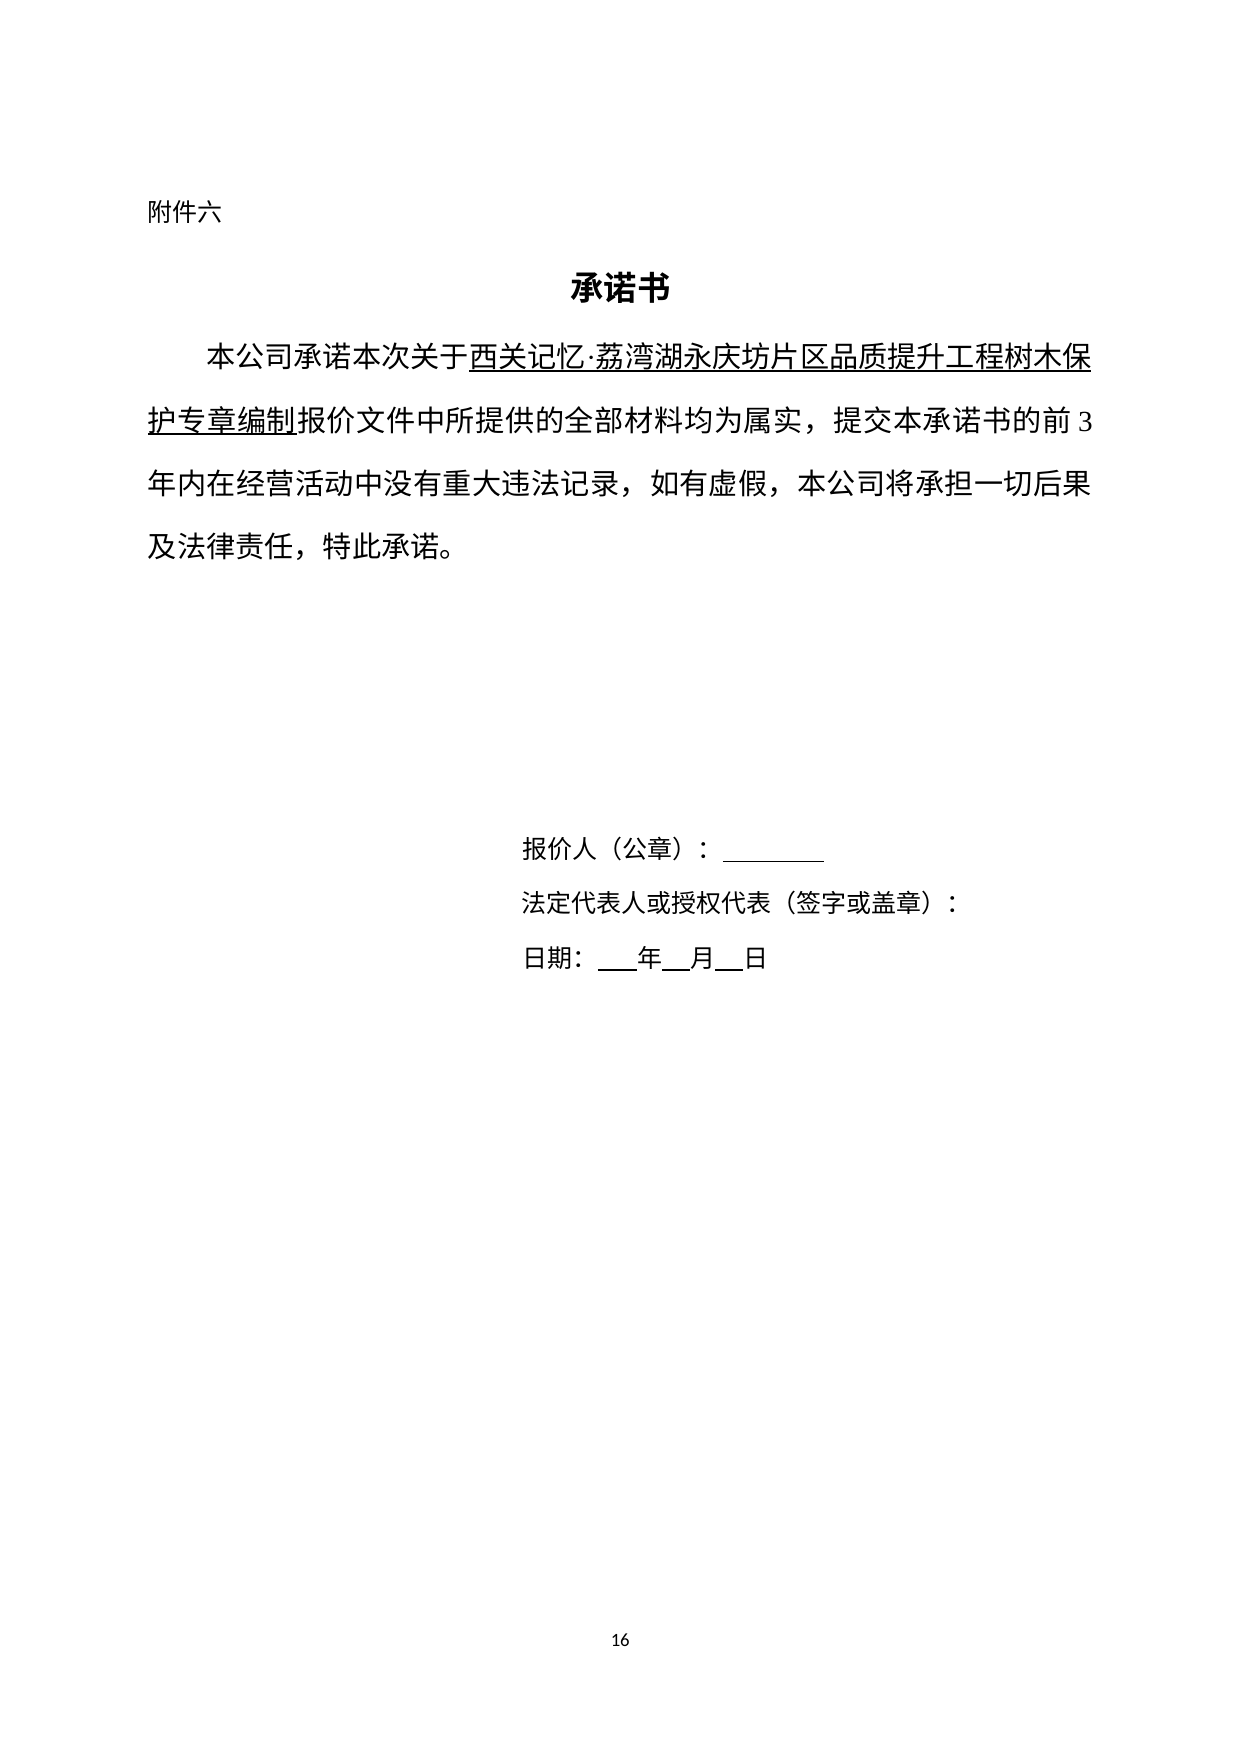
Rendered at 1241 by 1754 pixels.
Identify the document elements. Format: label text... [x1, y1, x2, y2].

text 承诺书 [148, 261, 1092, 309]
text 报价人（公章）： [148, 829, 1098, 866]
text 本公司承诺本次关于西关记忆·荔湾湖永庆坊片区品质提升工程树木保护专章编制报价文件中所提供的全部材料均为属实，提交本承诺书的前3年内在经营活动中没有重大违法记录，如有虚假，本公司将承担一切后果及法律责任，特此承诺。 [148, 334, 1092, 566]
text 日期： 年 月 日 [148, 938, 1042, 974]
text 附件六 [148, 178, 1092, 243]
text 法定代表人或授权代表（签字或盖章）： [222, 884, 1098, 920]
